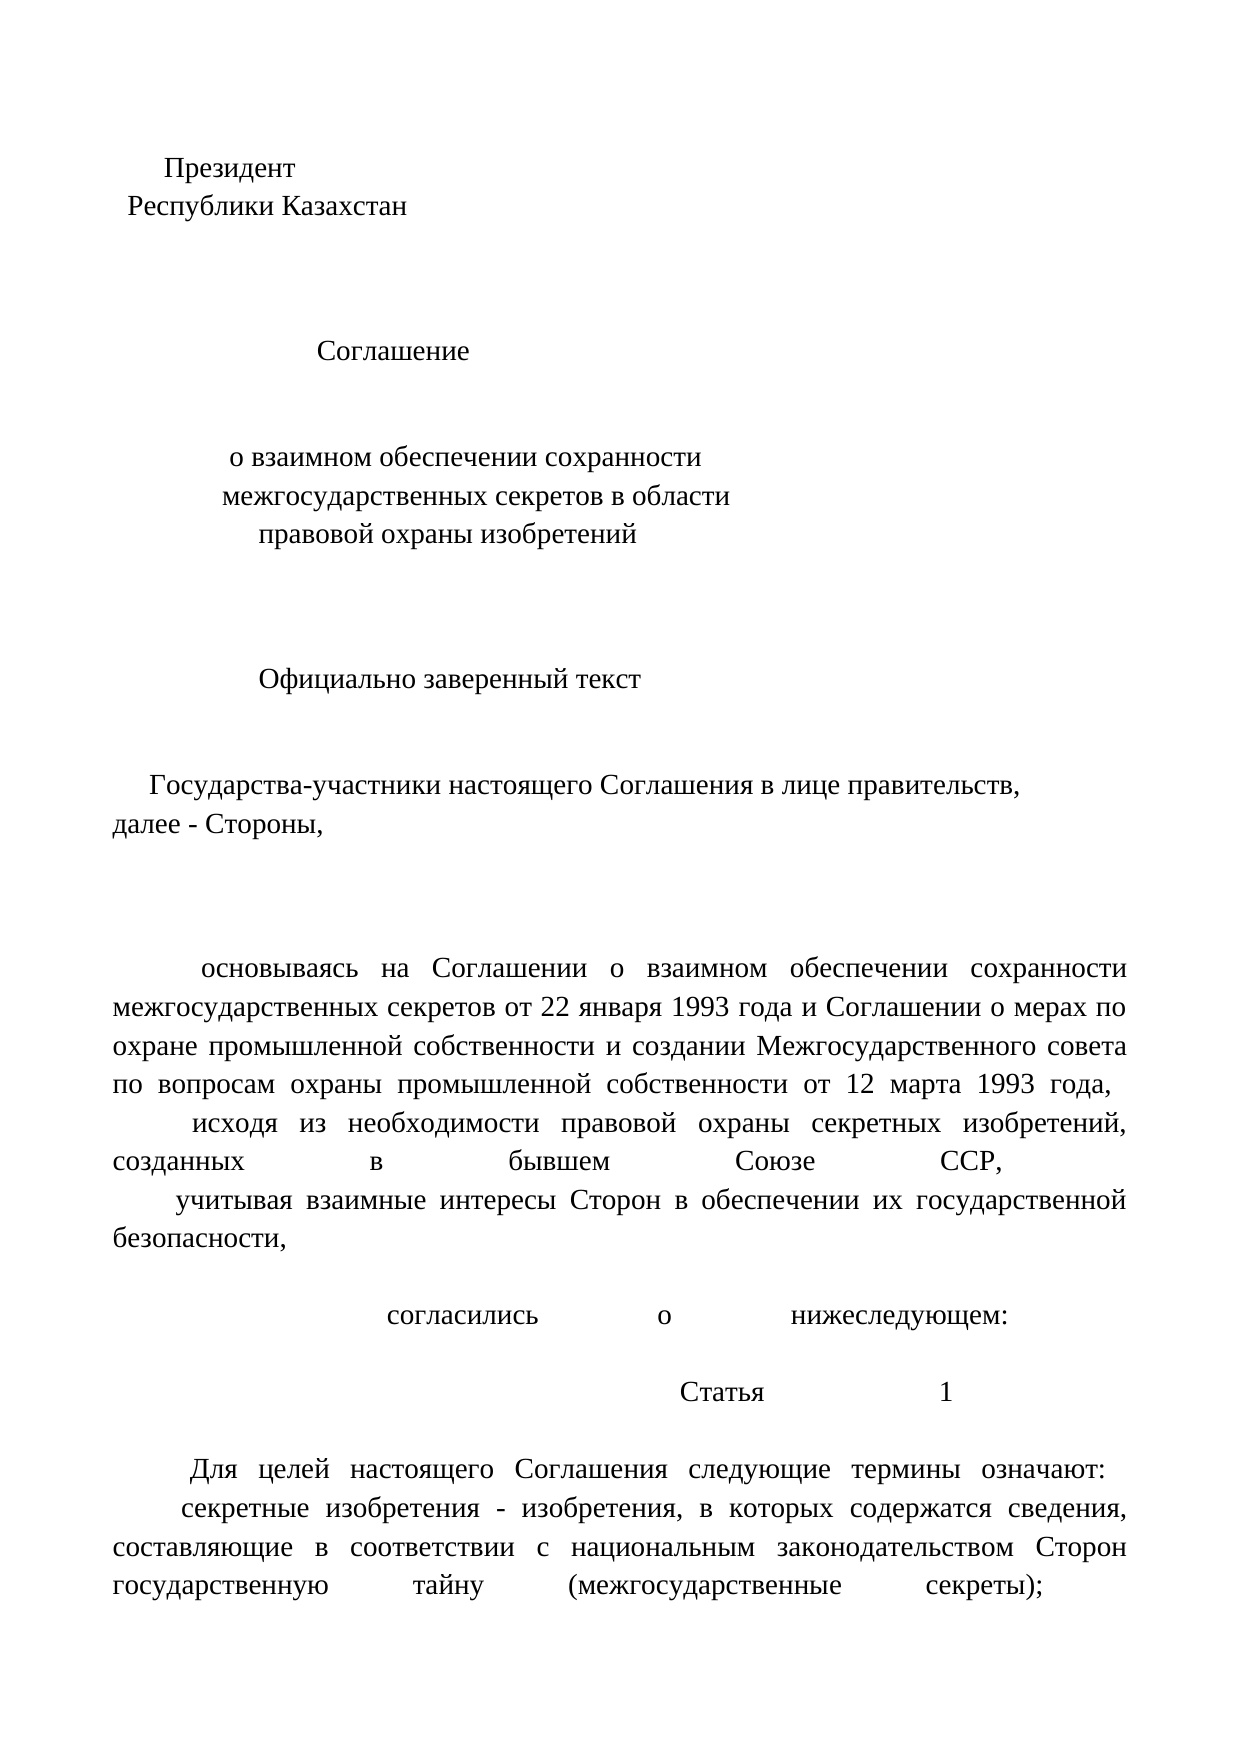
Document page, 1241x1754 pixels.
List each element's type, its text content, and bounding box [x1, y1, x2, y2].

text Республики Казахстан [112, 188, 1128, 222]
text межгосударственных секретов в области [112, 478, 1128, 511]
text правовой охраны изобретений [112, 516, 1128, 550]
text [112, 912, 1128, 1601]
text Государства-участники настоящего Соглашения в лице правительств, [112, 767, 1128, 801]
text Официально заверенный текст [112, 661, 1128, 695]
text Президент [112, 150, 1128, 183]
text о взаимном обеспечении сохранности [112, 439, 1128, 473]
text далее - Стороны, [112, 806, 1128, 839]
text Соглашение [112, 333, 1128, 367]
